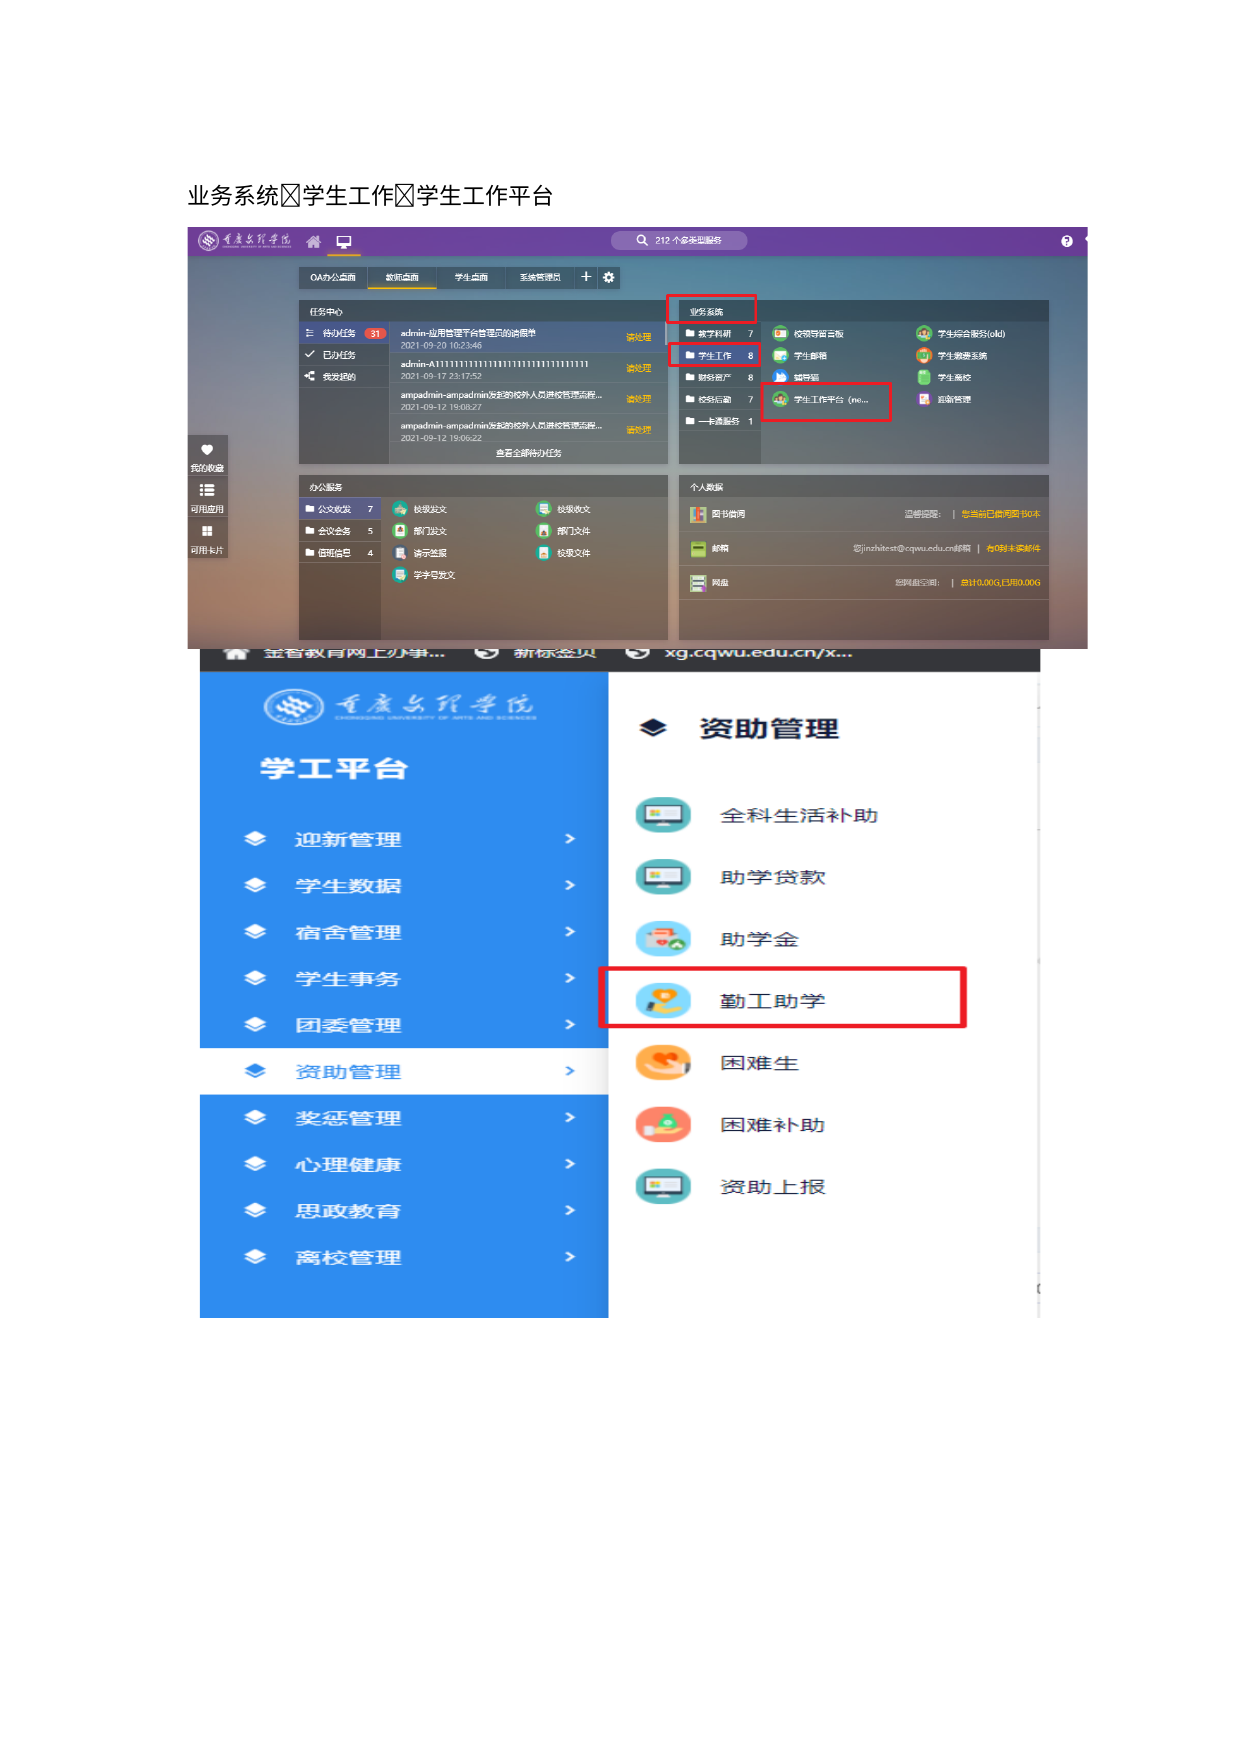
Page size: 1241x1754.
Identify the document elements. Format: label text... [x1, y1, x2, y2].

text 业务系统学生工作学生工作平台 [187, 162, 1053, 227]
picture [187, 227, 1088, 1318]
